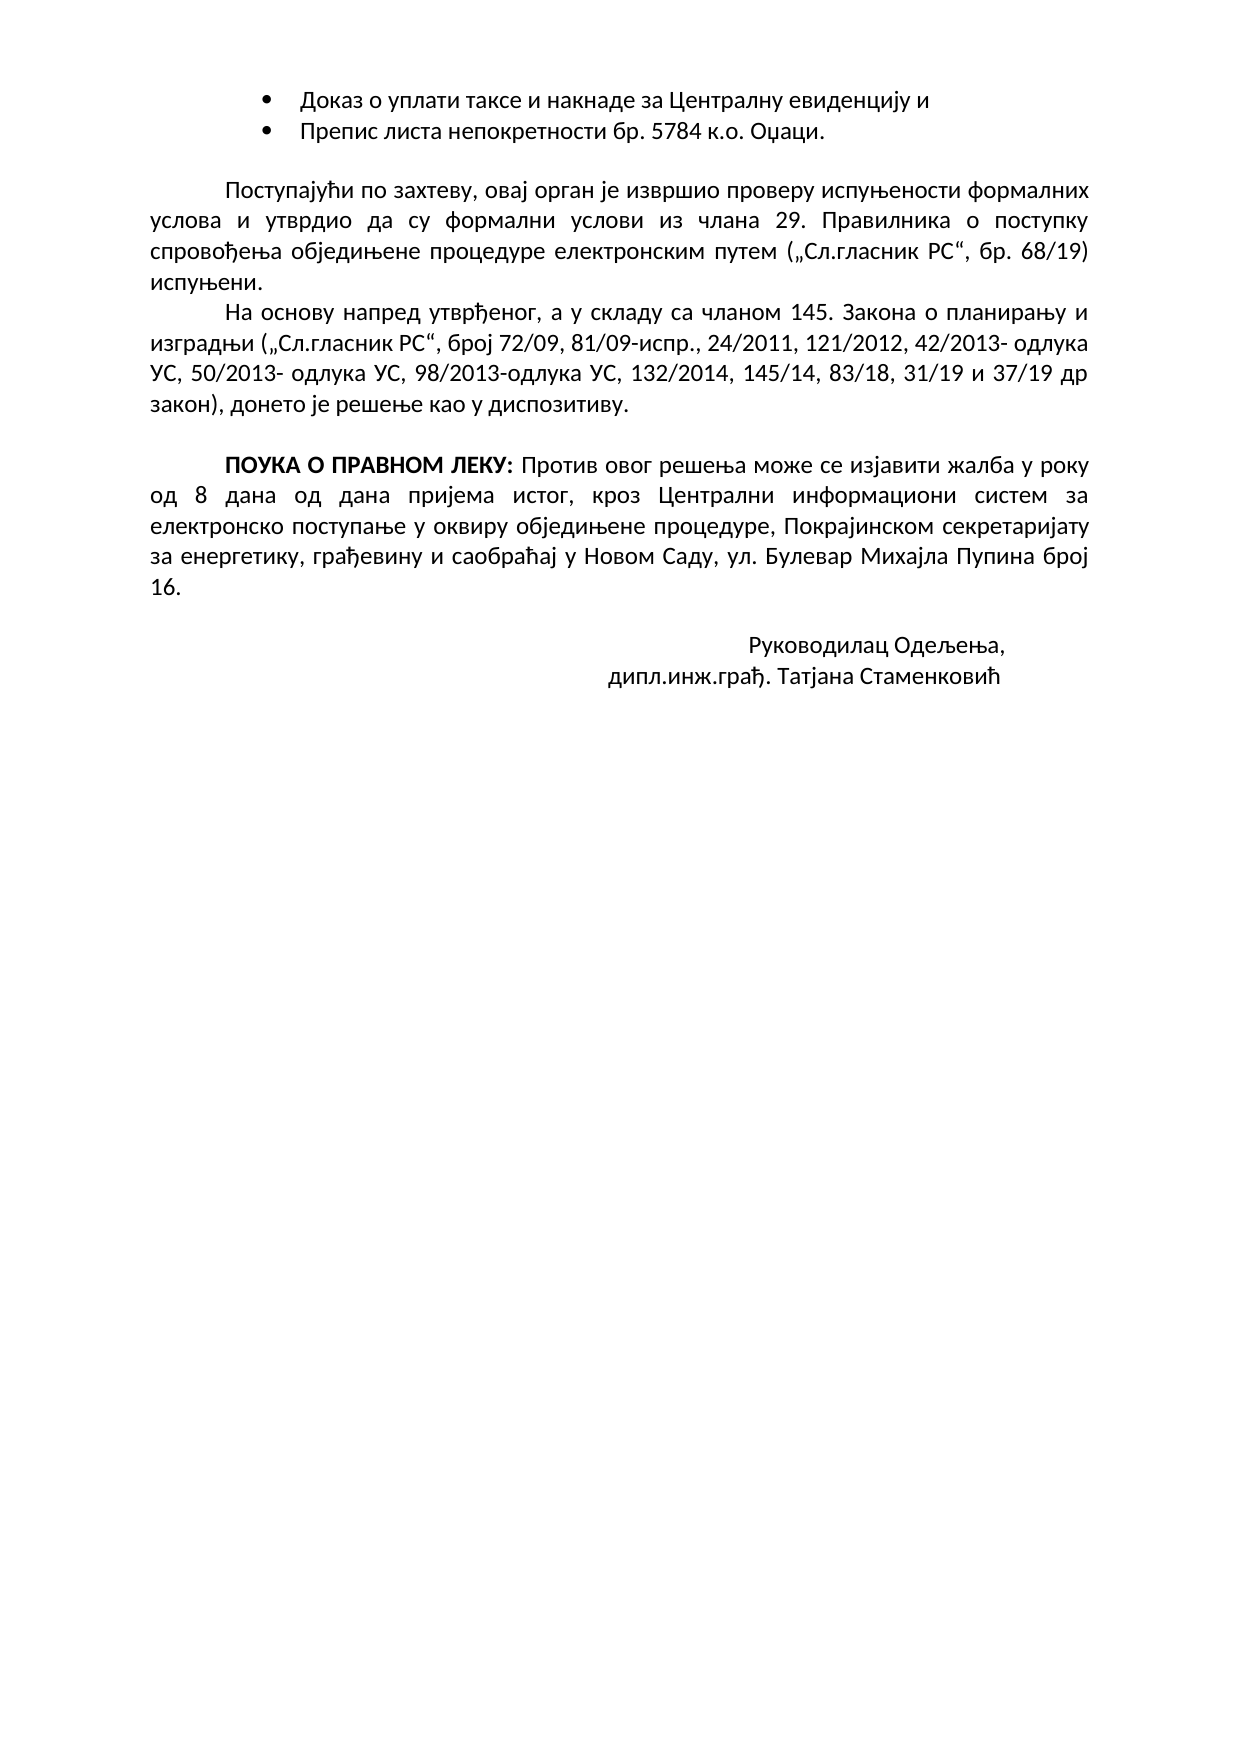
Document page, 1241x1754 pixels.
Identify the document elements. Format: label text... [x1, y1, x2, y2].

text Поступајући по захтеву, овај орган је извршио проверу испуњености формалних услова и утврдио да су формални услови из члана 29. Правилника о поступку спровођења обједињене процедуре електронским путем („Сл.гласник РС“, бр. 68/19) испуњени. [150, 174, 1090, 296]
list Доказ о уплати таксе и накнаде за Централну евиденцију и [262, 84, 1090, 115]
text На основу напред утврђеног, а у складу са чланом 145. Закона о планирању и изградњи („Сл.гласник РС“, број 72/09, 81/09-испр., 24/2011, 121/2012, 42/2013- одлука УС, 50/2013- одлука УС, 98/2013-одлука УС, 132/2014, 145/14, 83/18, 31/19 и 37/19 др закон), донето је решење као у диспозитиву. [150, 296, 1090, 418]
list Препис листа непокретности бр. 5784 к.о. Оџаци. [262, 115, 1090, 145]
text ПОУКА О ПРАВНОМ ЛЕКУ: Против овог решења може се изјавити жалба у року од 8 дана од дана пријема истог, кроз Централни информациони систем за електронско поступање у оквиру обједињене процедуре, Покрајинском секретаријату за eнергетику, грађевину и саобраћај у Новом Саду, ул. Булевар Михајла Пупина број 16. [150, 449, 1090, 601]
text дипл.инж.грађ. Татјана Стаменковић [150, 660, 1090, 691]
text Руководилац Одељења, [150, 629, 1090, 660]
